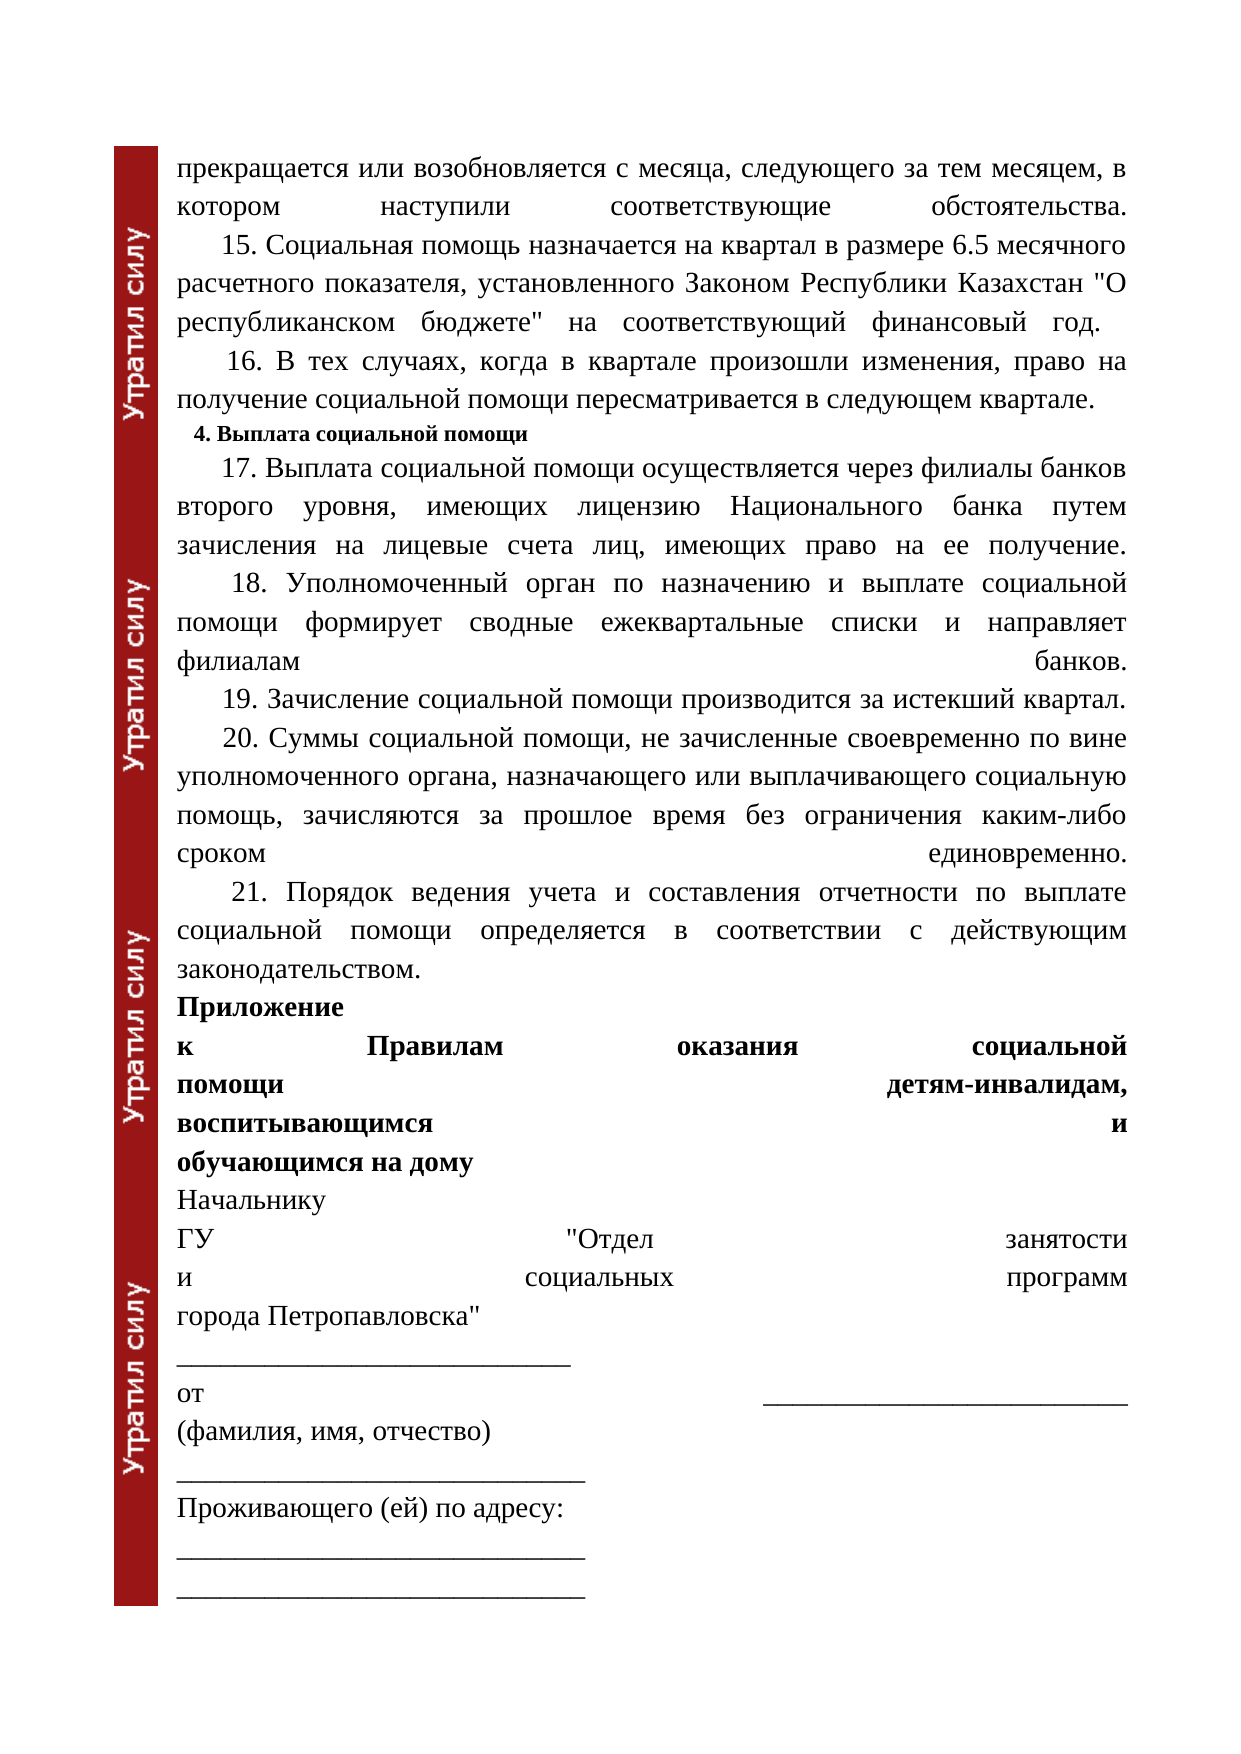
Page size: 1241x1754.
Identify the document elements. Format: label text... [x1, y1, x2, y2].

picture [114, 1331, 158, 1336]
picture [114, 1601, 158, 1606]
picture [114, 446, 158, 450]
picture [114, 984, 158, 989]
text 4. Выплата социальной помощи [112, 420, 1128, 446]
picture [114, 415, 158, 420]
text Начальнику ГУ "Отдел занятости и социальных программ города Петропавловска" [112, 1182, 1128, 1331]
picture [114, 146, 158, 150]
text от _________________________ (фамилия, имя, отчество) [112, 1375, 1128, 1447]
picture [114, 1370, 158, 1375]
picture [114, 1447, 158, 1452]
picture [114, 1524, 158, 1529]
text ____________________________ Проживающего (ей) по адресу: [112, 1452, 1128, 1524]
text ___________________________ [112, 1336, 1128, 1370]
text Приложение к Правилам оказания социальной помощи детям-инвалидам, воспитывающимся и обучающимся на дому [112, 989, 1128, 1177]
picture [114, 1177, 158, 1182]
text 17. Выплата социальной помощи осуществляется через филиалы банков второго уровня, имеющих лицензию Национального банка путем зачисления на лицевые счета лиц, имеющих право на ее получение. 18. Уполномоченный орган по назначению и выплате социальной помощи формирует сводные ежеквартальные списки и направляет филиалам банков. 19. Зачисление социальной помощи производится за истекший квартал. 20. Суммы социальной помощи, не зачисленные своевременно по вине уполномоченного органа, назначающего или выплачивающего социальную помощь, зачисляются за прошлое время без ограничения каким-либо сроком единовременно. 21. Порядок ведения учета и составления отчетности по выплате социальной помощи определяется в соответствии с действующим законодательством. [112, 450, 1128, 984]
